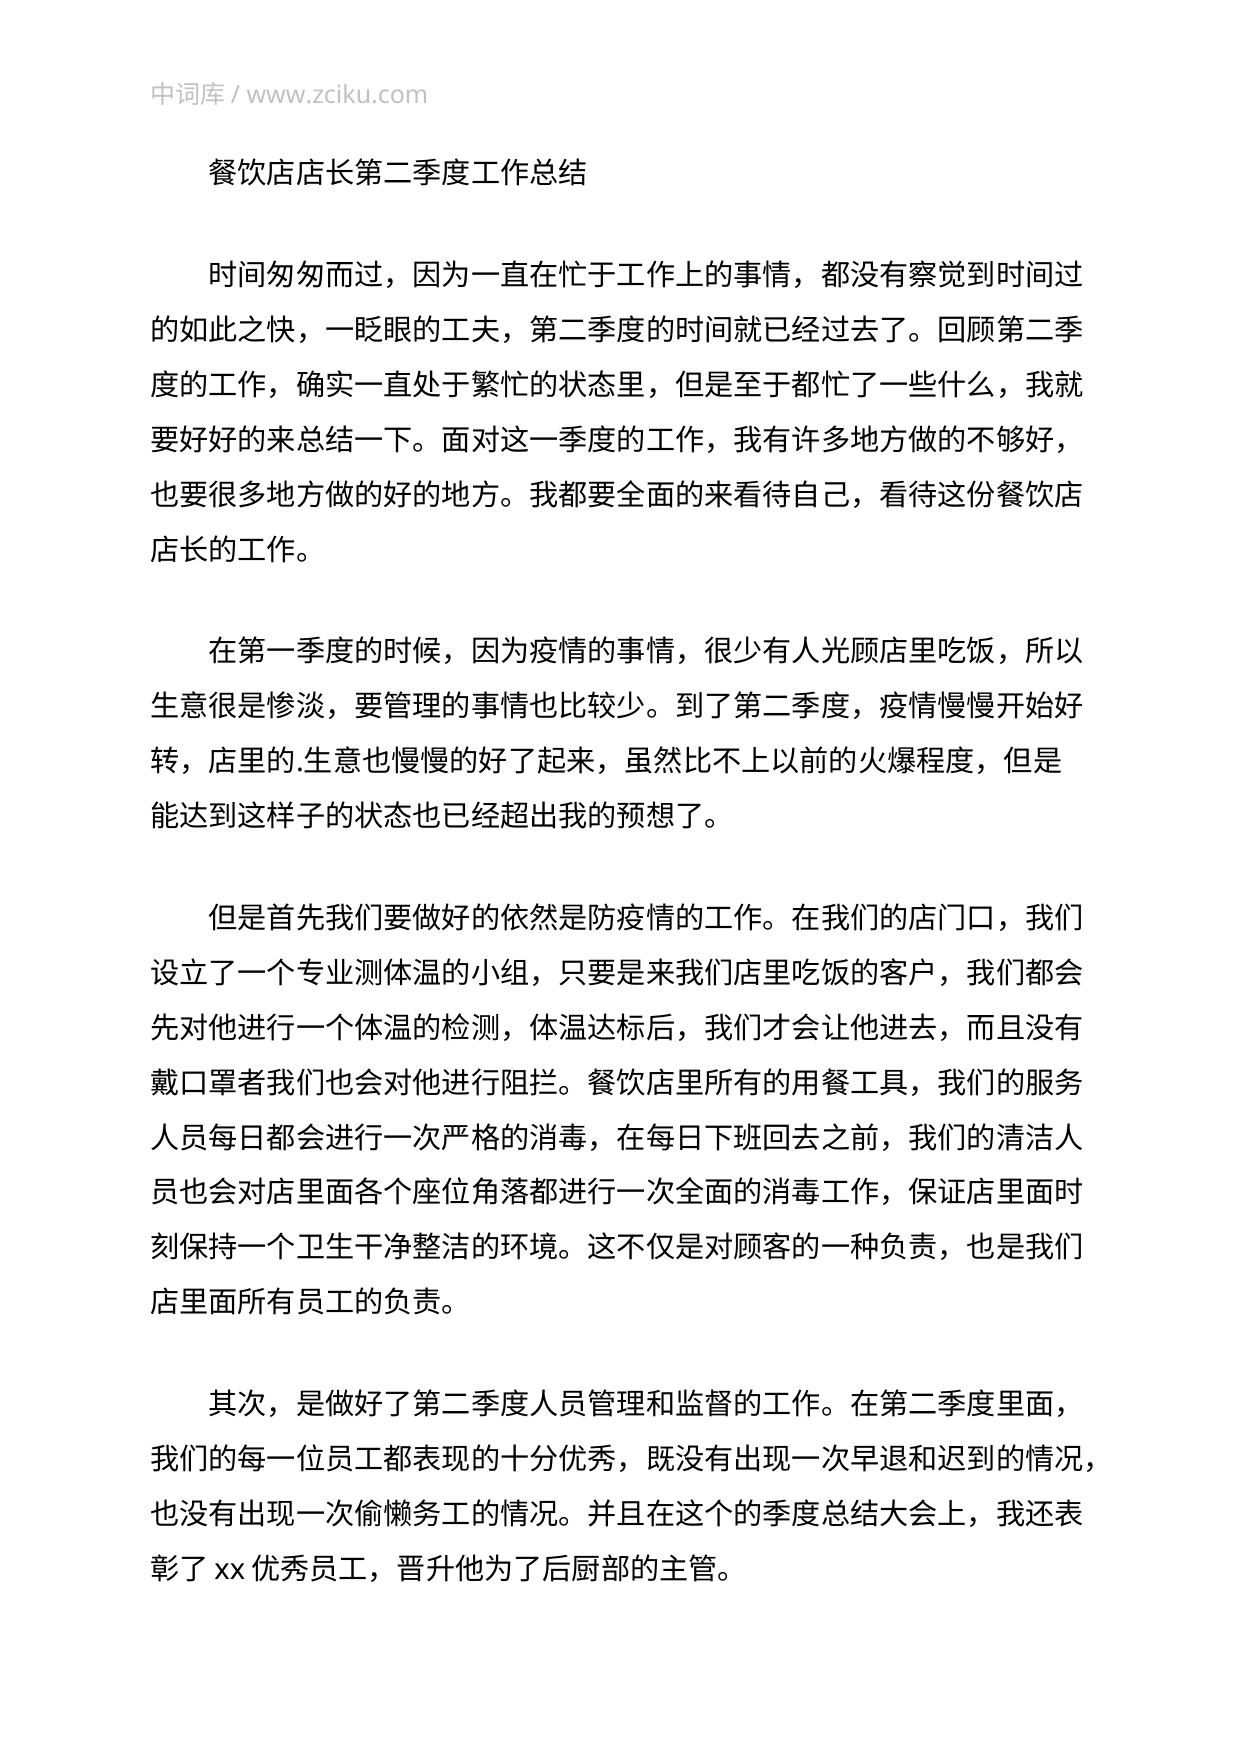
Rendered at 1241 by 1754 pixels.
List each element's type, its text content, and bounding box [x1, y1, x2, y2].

text 但是首先我们要做好的依然是防疫情的工作。在我们的店门口，我们设立了一个专业测体温的小组，只要是来我们店里吃饭的客户，我们都会先对他进行一个体温的检测，体温达标后，我们才会让他进去，而且没有戴口罩者我们也会对他进行阻拦。餐饮店里所有的用餐工具，我们的服务人员每日都会进行一次严格的消毒，在每日下班回去之前，我们的清洁人员也会对店里面各个座位角落都进行一次全面的消毒工作，保证店里面时刻保持一个卫生干净整洁的环境。这不仅是对顾客的一种负责，也是我们店里面所有员工的负责。 [150, 894, 1090, 1321]
text 在第一季度的时候，因为疫情的事情，很少有人光顾店里吃饭，所以生意很是惨淡，要管理的事情也比较少。到了第二季度，疫情慢慢开始好转，店里的.生意也慢慢的好了起来，虽然比不上以前的火爆程度，但是能达到这样子的状态也已经超出我的预想了。 [150, 628, 1090, 835]
text 时间匆匆而过，因为一直在忙于工作上的事情，都没有察觉到时间过的如此之快，一眨眼的工夫，第二季度的时间就已经过去了。回顾第二季度的工作，确实一直处于繁忙的状态里，但是至于都忙了一些什么，我就要好好的来总结一下。面对这一季度的工作，我有许多地方做的不够好，也要很多地方做的好的地方。我都要全面的来看待自己，看待这份餐饮店店长的工作。 [150, 252, 1090, 568]
text 其次，是做好了第二季度人员管理和监督的工作。在第二季度里面，我们的每一位员工都表现的十分优秀，既没有出现一次早退和迟到的情况，也没有出现一次偷懒务工的情况。并且在这个的季度总结大会上，我还表彰了xx优秀员工，晋升他为了后厨部的主管。 [150, 1381, 1090, 1588]
text 餐饮店店长第二季度工作总结 [150, 150, 1090, 192]
